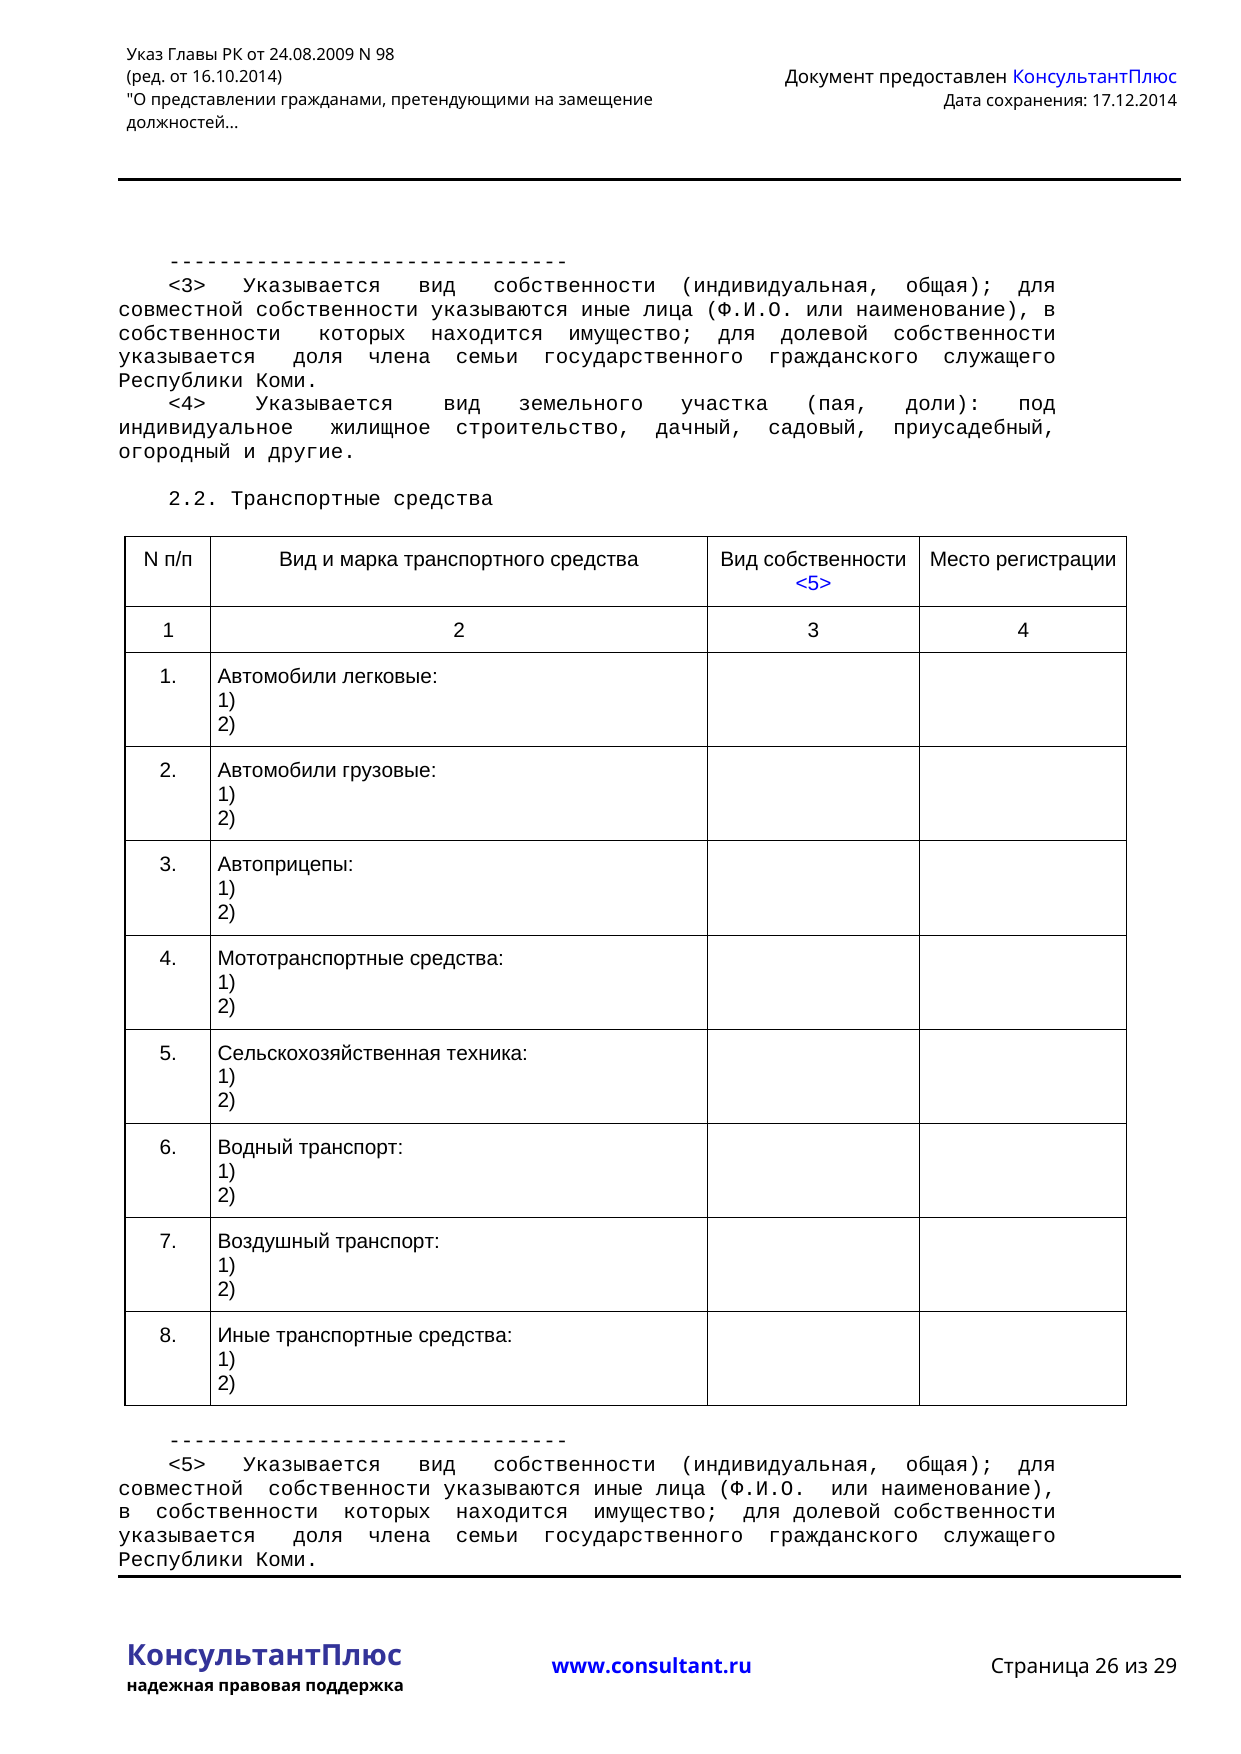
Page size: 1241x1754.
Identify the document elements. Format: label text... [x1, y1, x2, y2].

table_cell 4 [920, 607, 1126, 652]
table_cell [920, 936, 1126, 1029]
table_cell [708, 653, 919, 746]
table_cell 7. [126, 1218, 210, 1311]
table_cell [920, 747, 1126, 840]
table_cell Водный транспорт: 1) 2) [211, 1124, 707, 1217]
text указывается доля члена семьи государственного гражданского служащего [118, 346, 1181, 370]
table_cell [920, 1124, 1126, 1217]
table_cell [920, 1218, 1126, 1311]
text указывается доля члена семьи государственного гражданского служащего [118, 1525, 1181, 1549]
table_cell 3. [126, 841, 210, 934]
table_cell [708, 1030, 919, 1123]
text -------------------------------- [118, 1430, 1181, 1454]
table_cell 8. [126, 1312, 210, 1405]
table_cell [708, 1218, 919, 1311]
text <4> Указывается вид земельного участка (пая, доли): под [118, 393, 1181, 417]
table_cell Автоприцепы: 1) 2) [211, 841, 707, 934]
table_cell 3 [708, 607, 919, 652]
table_header Вид и марка транспортного средства [211, 537, 707, 606]
text собственности которых находится имущество; для долевой собственности [118, 322, 1181, 346]
text <5> Указывается вид собственности (индивидуальная, общая); для [118, 1454, 1181, 1478]
table_cell [708, 841, 919, 934]
table_cell 4. [126, 936, 210, 1029]
table_cell [920, 841, 1126, 934]
table_cell 1. [126, 653, 210, 746]
text Республики Коми. [118, 1549, 1181, 1572]
table_header Место регистрации [920, 537, 1126, 606]
table_cell [920, 1030, 1126, 1123]
table_cell [920, 653, 1126, 746]
text индивидуальное жилищное строительство, дачный, садовый, приусадебный, [118, 417, 1181, 441]
table_cell 1 [126, 607, 210, 652]
table_cell 5. [126, 1030, 210, 1123]
table_cell Воздушный транспорт: 1) 2) [211, 1218, 707, 1311]
table_cell Сельскохозяйственная техника: 1) 2) [211, 1030, 707, 1123]
table_cell Автомобили грузовые: 1) 2) [211, 747, 707, 840]
table_cell 2. [126, 747, 210, 840]
text совместной собственности указываются иные лица (Ф.И.О. или наименование), [118, 1478, 1181, 1501]
text -------------------------------- [118, 252, 1181, 275]
table_cell [920, 1312, 1126, 1405]
table_cell [708, 1312, 919, 1405]
table_cell Иные транспортные средства: 1) 2) [211, 1312, 707, 1405]
table_cell Автомобили легковые: 1) 2) [211, 653, 707, 746]
table_cell 2 [211, 607, 707, 652]
text в собственности которых находится имущество; для долевой собственности [118, 1501, 1181, 1525]
table_cell [708, 1124, 919, 1217]
table_header N п/п [126, 537, 210, 606]
table_cell Мототранспортные средства: 1) 2) [211, 936, 707, 1029]
text огородный и другие. [118, 441, 1181, 464]
table_header Вид собственности <5> [708, 537, 919, 606]
text 2.2. Транспортные средства [118, 488, 1181, 512]
text <3> Указывается вид собственности (индивидуальная, общая); для [118, 275, 1181, 299]
table_cell 6. [126, 1124, 210, 1217]
text Республики Коми. [118, 370, 1181, 393]
table_cell [708, 747, 919, 840]
text совместной собственности указываются иные лица (Ф.И.О. или наименование), в [118, 299, 1181, 322]
table_cell [708, 936, 919, 1029]
